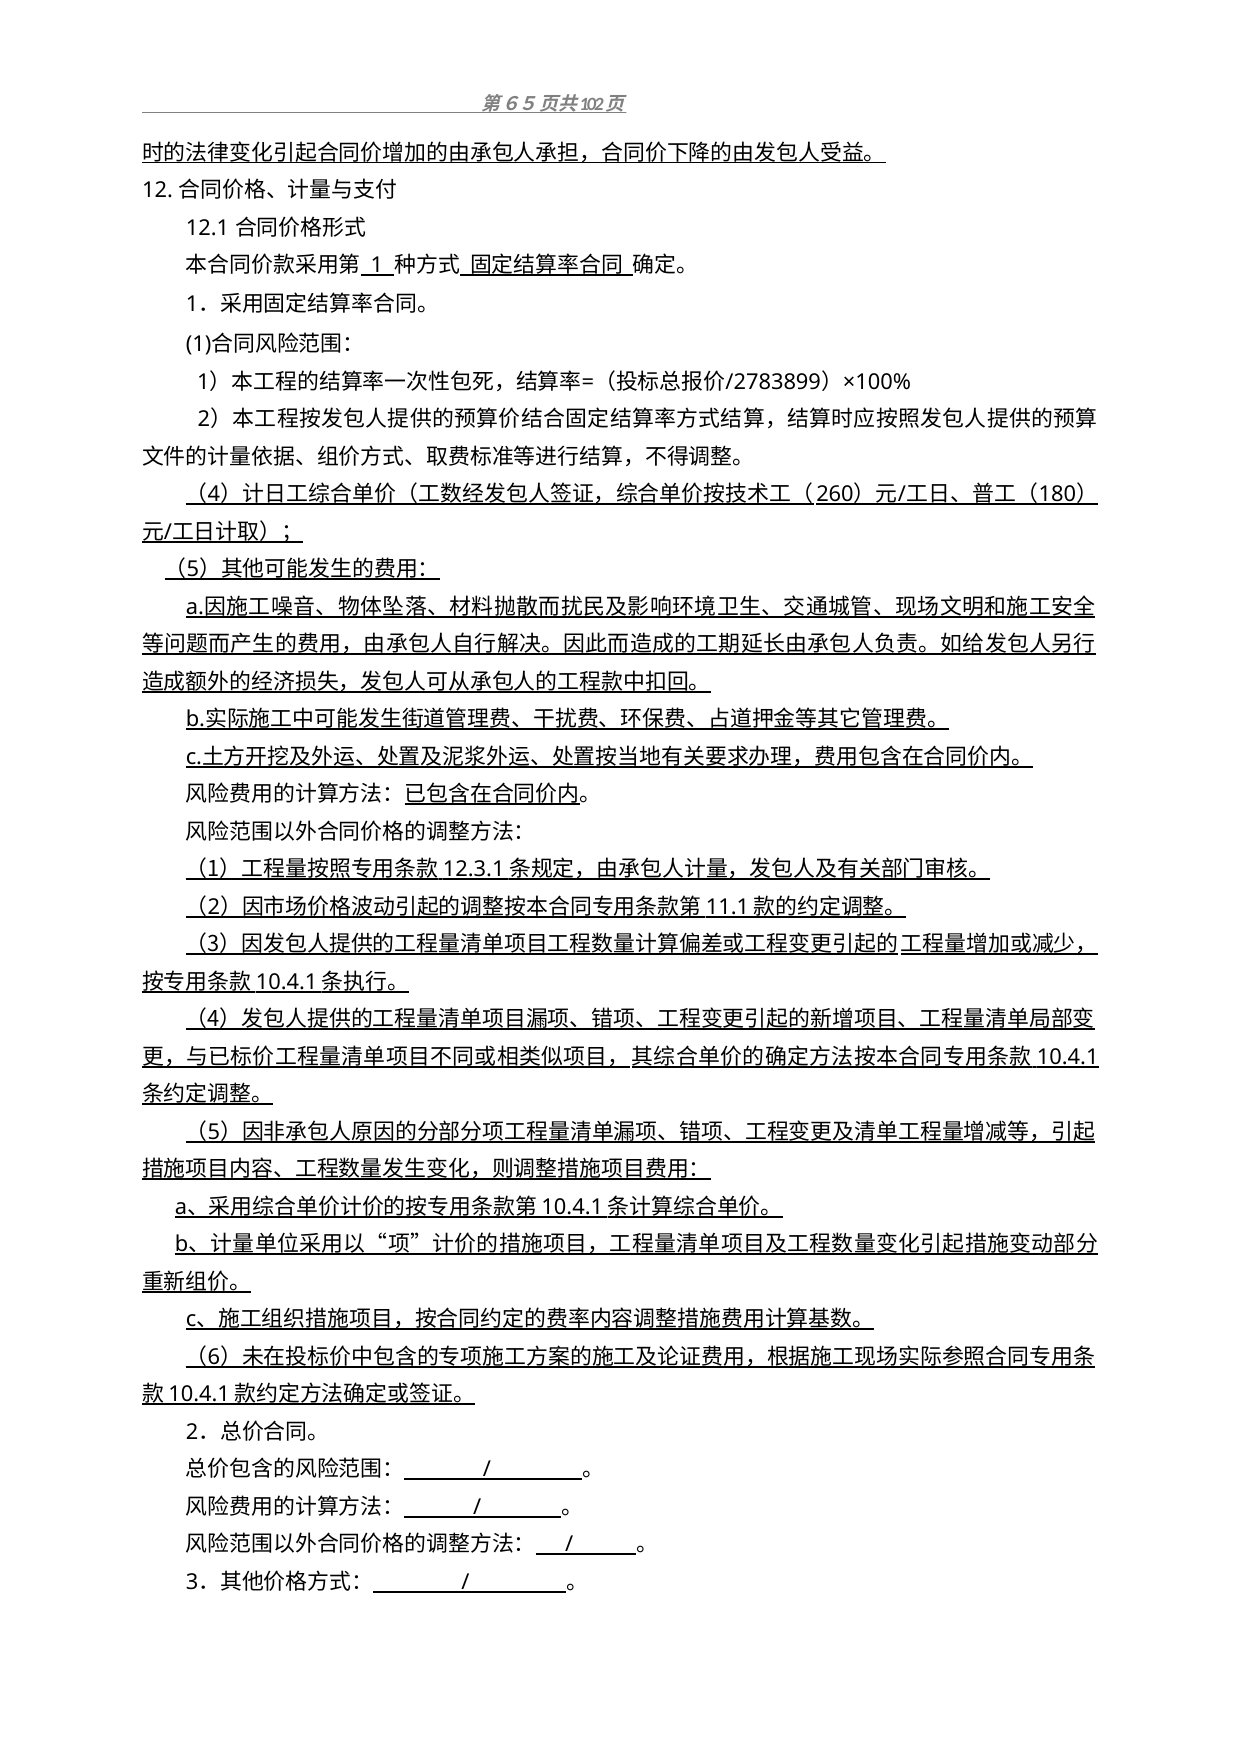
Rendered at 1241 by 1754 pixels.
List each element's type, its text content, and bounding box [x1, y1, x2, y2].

text （5）因非承包人原因的分部分项工程量清单漏项、错项、工程变更及清单工程量增减等，引起措施项目内容、工程数量发生变化，则调整措施项目费用： [142, 1109, 1098, 1184]
list 采用固定结算率合同。 [142, 280, 1098, 319]
text （5）其他可能发生的费用： [142, 547, 1098, 584]
text （4）发包人提供的工程量清单项目漏项、错项、工程变更引起的新增项目、工程量清单局部变更，与已标价工程量清单项目不同或相类似项目，其综合单价的确定方法按本合同专用条款10.4.1条约定调整。 [142, 997, 1098, 1109]
text （3）因发包人提供的工程量清单项目工程数量计算偏差或工程变更引起的工程量增加或减少，按专用条款10.4.1条执行。 [142, 922, 1098, 997]
text (1)合同风险范围： [142, 319, 1098, 359]
text 总价包含的风险范围： / 。 [142, 1447, 1098, 1484]
text 1）本工程的结算率一次性包死，结算率=（投标总报价/2783899）×100% [142, 359, 1098, 397]
text 12.1 合同价格形式 [142, 205, 1098, 242]
subtitle 12. 合同价格、计量与支付 [142, 167, 1098, 205]
text 3．其他价格方式： / 。 [142, 1559, 1098, 1597]
text 风险费用的计算方法： / 。 [142, 1484, 1098, 1522]
text c、施工组织措施项目，按合同约定的费率内容调整措施费用计算基数。 [142, 1297, 1098, 1334]
text （1）工程量按照专用条款12.3.1条规定，由承包人计量，发包人及有关部门审核。 [142, 847, 1098, 884]
text c.土方开挖及外运、处置及泥浆外运、处置按当地有关要求办理，费用包含在合同价内。 [142, 734, 1098, 772]
text 风险范围以外合同价格的调整方法： [142, 809, 1098, 847]
text （4）计日工综合单价（工数经发包人签证，综合单价按技术工（260）元/工日、普工（180）元/工日计取）； [142, 472, 1098, 547]
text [142, 130, 1098, 167]
text 2．总价合同。 [142, 1409, 1098, 1447]
text b.实际施工中可能发生街道管理费、干扰费、环保费、占道押金等其它管理费。 [142, 697, 1098, 734]
text a.因施工噪音、物体坠落、材料抛散而扰民及影响环境卫生、交通城管、现场文明和施工安全等问题而产生的费用，由承包人自行解决。因此而造成的工期延长由承包人负责。如给发包人另行造成额外的经济损失，发包人可从承包人的工程款中扣回。 [142, 584, 1098, 697]
text 风险范围以外合同价格的调整方法： / 。 [142, 1522, 1098, 1559]
text 2）本工程按发包人提供的预算价结合固定结算率方式结算，结算时应按照发包人提供的预算文件的计量依据、组价方式、取费标准等进行结算，不得调整。 [142, 397, 1098, 472]
text （2）因市场价格波动引起的调整按本合同专用条款第11.1款的约定调整。 [142, 884, 1098, 922]
text b、计量单位采用以“项”计价的措施项目，工程量清单项目及工程数量变化引起措施变动部分重新组价。 [142, 1222, 1098, 1297]
text 本合同价款采用第 1 种方式 固定结算率合同 确定。 [142, 242, 1098, 280]
text （6）未在投标价中包含的专项施工方案的施工及论证费用，根据施工现场实际参照合同专用条款10.4.1款约定方法确定或签证。 [142, 1334, 1098, 1409]
text a、采用综合单价计价的按专用条款第10.4.1条计算综合单价。 [142, 1184, 1098, 1222]
text 风险费用的计算方法：已包含在合同价内。 [142, 772, 1098, 809]
